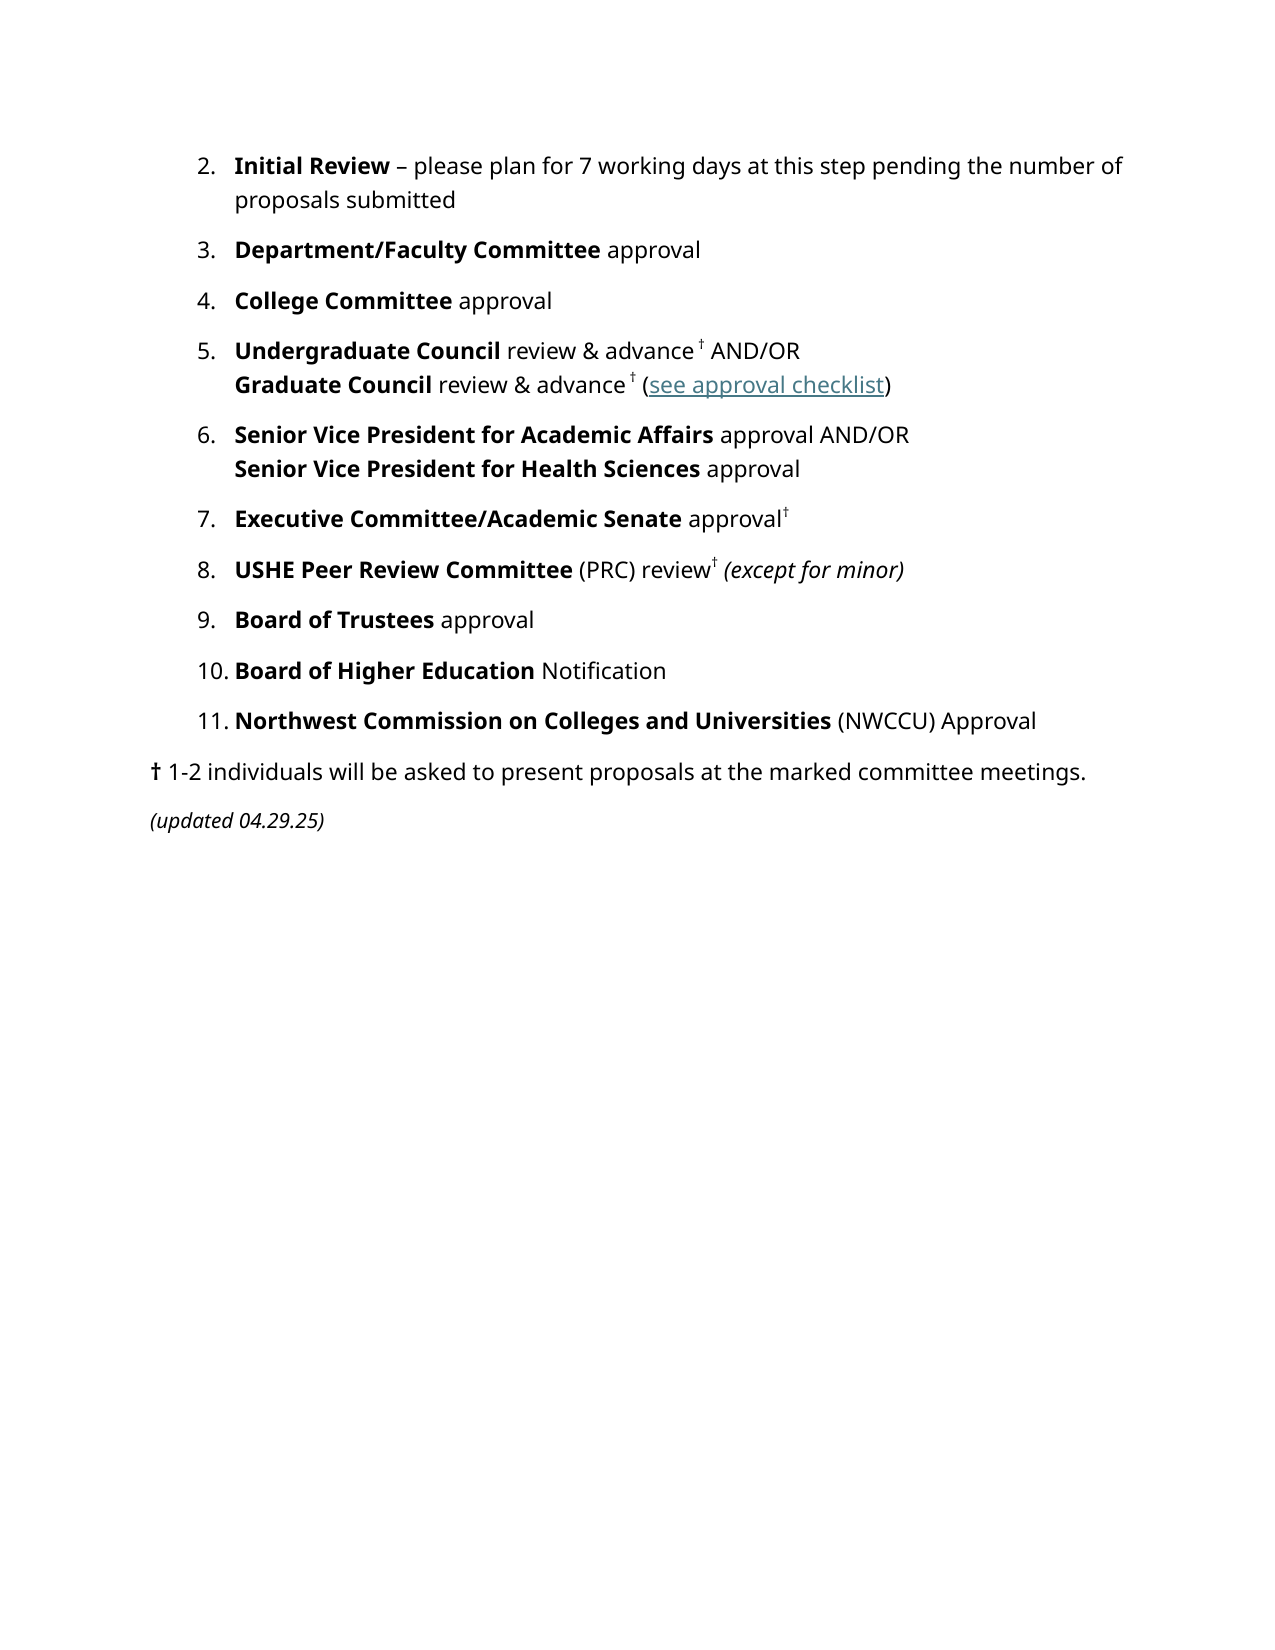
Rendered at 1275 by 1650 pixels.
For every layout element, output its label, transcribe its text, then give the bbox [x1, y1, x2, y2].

list Northwest Commission on Colleges and Universities (NWCCU) Approval [197, 705, 1125, 736]
text (updated 04.29.25) [150, 806, 1125, 834]
list Board of Higher Education Notification [197, 654, 1125, 686]
list Board of Trustees approval [197, 604, 1125, 635]
list Department/Faculty Committee approval [197, 234, 1125, 265]
list Undergraduate Council review & advance † AND/OR Graduate Council review & advance † (see approval checklist) [197, 335, 1125, 400]
list USHE Peer Review Committee (PRC) review† (except for minor) [197, 554, 1125, 585]
list Initial Review – please plan for 7 working days at this step pending the number of proposals submitted [197, 150, 1125, 215]
text † 1-2 individuals will be asked to present proposals at the marked committee meetings. [150, 755, 1125, 787]
list College Committee approval [197, 284, 1125, 316]
list Senior Vice President for Academic Affairs approval AND/OR Senior Vice President for Health Sciences approval [197, 419, 1125, 484]
list Executive Committee/Academic Senate approval† [197, 503, 1125, 534]
